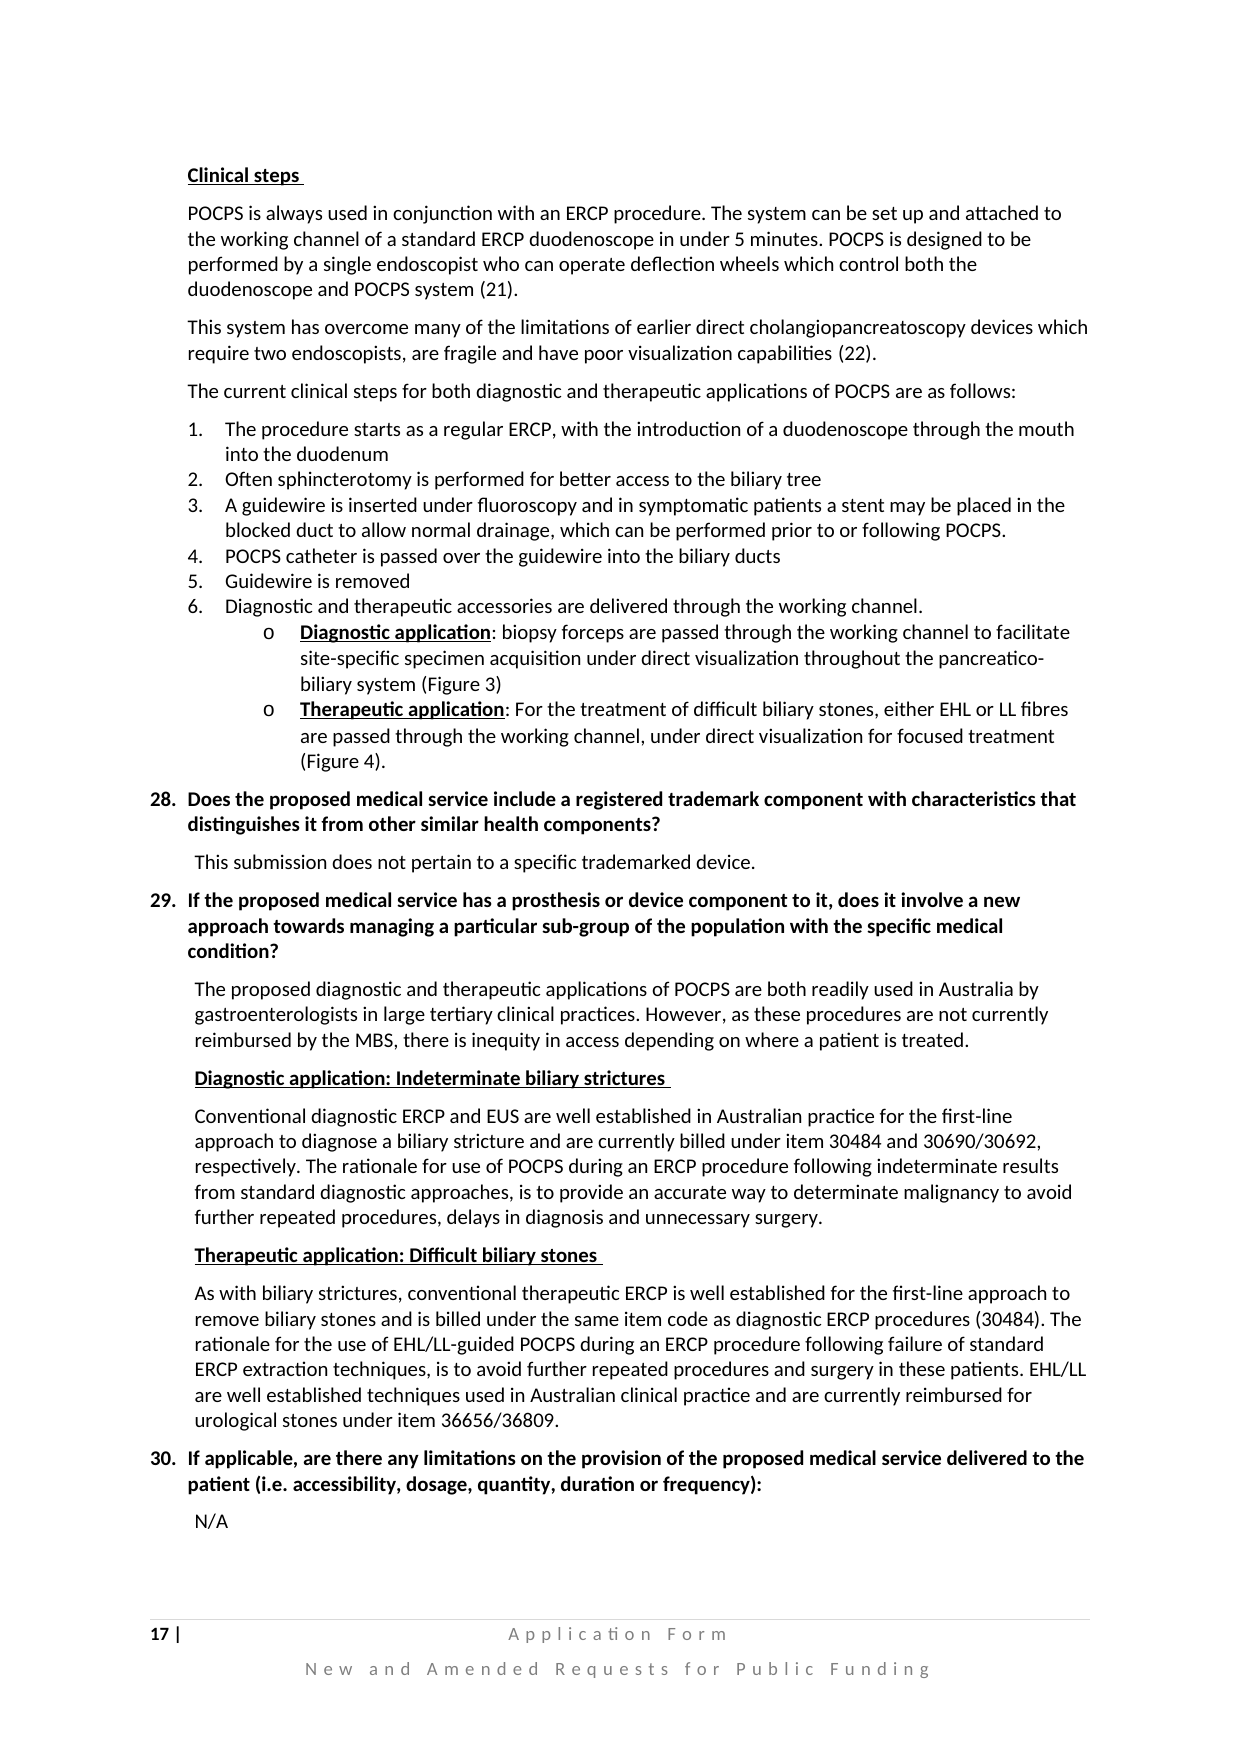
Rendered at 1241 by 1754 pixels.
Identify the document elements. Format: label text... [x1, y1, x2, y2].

list Guidewire is removed [187, 568, 1090, 594]
list Often sphincterotomy is performed for better access to the biliary tree [187, 467, 1090, 492]
subtitle Does the proposed medical service include a registered trademark component with characteristics that distinguishes it from other similar health components? [150, 786, 1090, 837]
text Therapeutic application: Difficult biliary stones [194, 1242, 1090, 1268]
list Diagnostic and therapeutic accessories are delivered through the working channel. [187, 594, 1090, 619]
subtitle If the proposed medical service has a prosthesis or device component to it, does it involve a new approach towards managing a particular sub-group of the population with the specific medical condition? [150, 887, 1090, 964]
subtitle If applicable, are there any limitations on the provision of the proposed medical service delivered to the patient (i.e. accessibility, dosage, quantity, duration or frequency): [150, 1445, 1090, 1496]
text The current clinical steps for both diagnostic and therapeutic applications of POCPS are as follows: [187, 378, 1090, 403]
text This submission does not pertain to a specific trademarked device. [194, 849, 1090, 875]
list Diagnostic application: biopsy forceps are passed through the working channel to facilitate site-specific specimen acquisition under direct visualization throughout the pancreatico-biliary system (Figure 3) [262, 619, 1090, 696]
list POCPS catheter is passed over the guidewire into the biliary ducts [187, 543, 1090, 568]
list Therapeutic application: For the treatment of difficult biliary stones, either EHL or LL fibres are passed through the working channel, under direct visualization for focused treatment (Figure 4). [262, 696, 1090, 774]
text N/A [194, 1509, 1090, 1534]
list The procedure starts as a regular ERCP, with the introduction of a duodenoscope through the mouth into the duodenum [187, 416, 1090, 467]
text Clinical steps [187, 162, 1090, 188]
text This system has overcome many of the limitations of earlier direct cholangiopancreatoscopy devices which require two endoscopists, are fragile and have poor visualization capabilities (22). [187, 314, 1090, 365]
text As with biliary strictures, conventional therapeutic ERCP is well established for the first-line approach to remove biliary stones and is billed under the same item code as diagnostic ERCP procedures (30484). The rationale for the use of EHL/LL-guided POCPS during an ERCP procedure following failure of standard ERCP extraction techniques, is to avoid further repeated procedures and surgery in these patients. EHL/LL are well established techniques used in Australian clinical practice and are currently reimbursed for urological stones under item 36656/36809. [194, 1280, 1090, 1433]
text POCPS is always used in conjunction with an ERCP procedure. The system can be set up and attached to the working channel of a standard ERCP duodenoscope in under 5 minutes. POCPS is designed to be performed by a single endoscopist who can operate deflection wheels which control both the duodenoscope and POCPS system (21). [187, 200, 1090, 302]
text Diagnostic application: Indeterminate biliary strictures [194, 1065, 1090, 1090]
list A guidewire is inserted under fluoroscopy and in symptomatic patients a stent may be placed in the blocked duct to allow normal drainage, which can be performed prior to or following POCPS. [187, 492, 1090, 543]
text The proposed diagnostic and therapeutic applications of POCPS are both readily used in Australia by gastroenterologists in large tertiary clinical practices. However, as these procedures are not currently reimbursed by the MBS, there is inequity in access depending on where a patient is treated. [194, 976, 1090, 1052]
text Conventional diagnostic ERCP and EUS are well established in Australian practice for the first-line approach to diagnose a biliary stricture and are currently billed under item 30484 and 30690/30692, respectively. The rationale for use of POCPS during an ERCP procedure following indeterminate results from standard diagnostic approaches, is to provide an accurate way to determinate malignancy to avoid further repeated procedures, delays in diagnosis and unnecessary surgery. [194, 1103, 1090, 1230]
